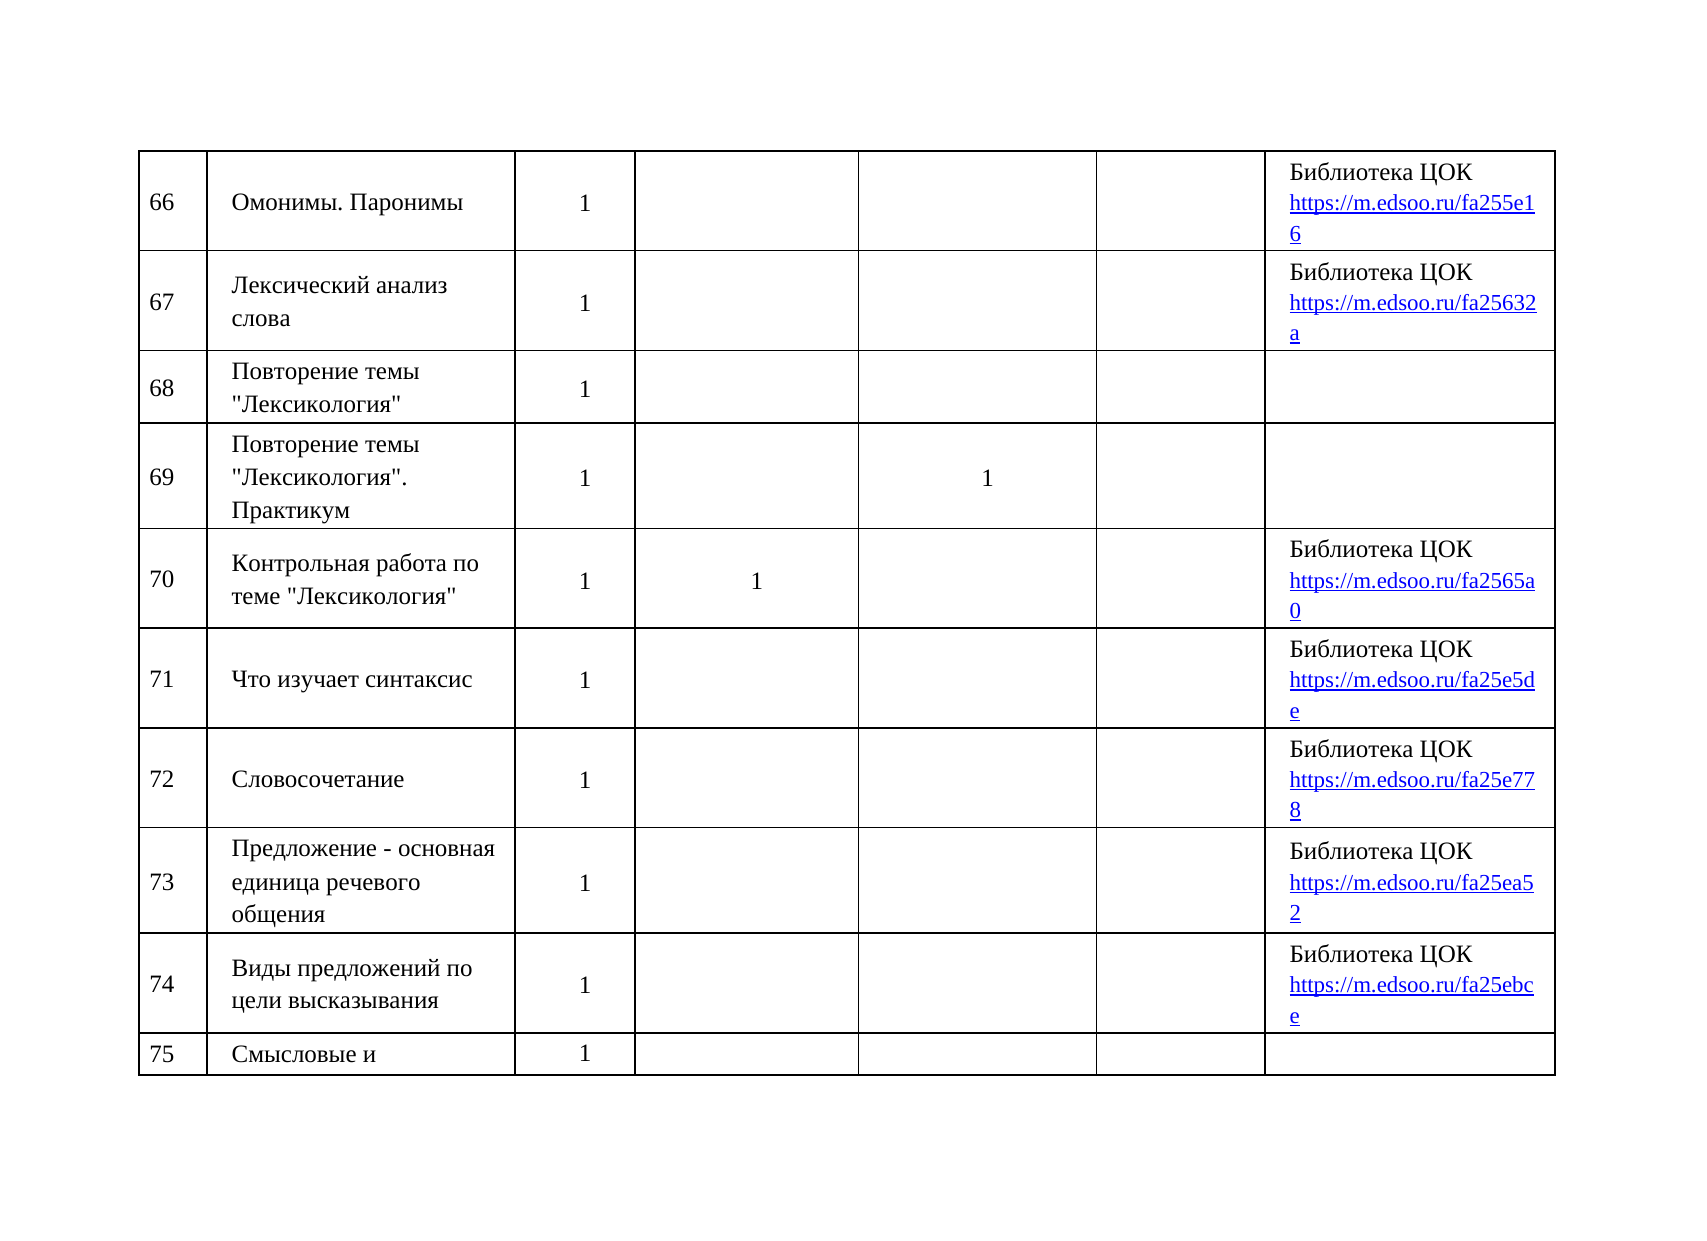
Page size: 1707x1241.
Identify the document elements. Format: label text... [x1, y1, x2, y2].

table_cell [859, 828, 1096, 932]
table_cell Предложение - основная единица речевого общения [208, 828, 514, 932]
table_cell Библиотека ЦОК https://m.edsoo.ru/fa255e16 [1266, 152, 1554, 250]
table_cell [859, 1034, 1096, 1074]
table_cell 73 [140, 828, 206, 932]
table_cell [1097, 729, 1264, 827]
table_cell [636, 828, 858, 932]
table_cell Библиотека ЦОК https://m.edsoo.ru/fa25ea52 [1266, 828, 1554, 932]
table_cell 1 [516, 629, 634, 727]
table_cell 1 [516, 424, 634, 527]
table_cell 75 [140, 1034, 206, 1074]
table_cell [1097, 152, 1264, 250]
table_cell Библиотека ЦОК https://m.edsoo.ru/fa25e778 [1266, 729, 1554, 827]
table_cell [636, 351, 858, 422]
table_cell 1 [516, 251, 634, 349]
table_cell [636, 424, 858, 527]
table_cell [636, 729, 858, 827]
table_cell 1 [516, 934, 634, 1032]
table_cell 1 [516, 351, 634, 422]
table_cell [859, 351, 1096, 422]
table_cell Омонимы. Паронимы [208, 152, 514, 250]
table_cell 1 [516, 828, 634, 932]
table_cell 70 [140, 529, 206, 627]
table_cell 72 [140, 729, 206, 827]
table_cell [636, 1034, 858, 1074]
table_cell Виды предложений по цели высказывания [208, 934, 514, 1032]
table_cell 71 [140, 629, 206, 727]
table_cell 1 [636, 529, 858, 627]
table_cell Библиотека ЦОК https://m.edsoo.ru/fa25e5de [1266, 629, 1554, 727]
table_cell [1097, 251, 1264, 349]
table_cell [208, 1034, 514, 1074]
table_cell [1097, 828, 1264, 932]
table_cell [1097, 934, 1264, 1032]
table_cell [636, 251, 858, 349]
table_cell [1097, 1034, 1264, 1074]
table_cell 74 [140, 934, 206, 1032]
table_cell [859, 729, 1096, 827]
table_cell Словосочетание [208, 729, 514, 827]
table_cell 68 [140, 351, 206, 422]
table_cell 1 [516, 1034, 634, 1074]
table_cell [636, 152, 858, 250]
table_cell [1097, 629, 1264, 727]
table_cell [859, 934, 1096, 1032]
table_cell [1097, 424, 1264, 527]
table_cell 1 [516, 729, 634, 827]
table_cell [636, 934, 858, 1032]
table_cell [859, 629, 1096, 727]
table_cell [1097, 351, 1264, 422]
table_cell 1 [516, 152, 634, 250]
table_cell [1097, 529, 1264, 627]
table_cell 69 [140, 424, 206, 527]
table_cell Библиотека ЦОК https://m.edsoo.ru/fa25632a [1266, 251, 1554, 349]
table_cell Библиотека ЦОК https://m.edsoo.ru/fa25ebce [1266, 934, 1554, 1032]
table_cell 1 [859, 424, 1096, 527]
table_cell Лексический анализ слова [208, 251, 514, 349]
table_cell [859, 251, 1096, 349]
table_cell [1266, 424, 1554, 527]
table_cell Что изучает синтаксис [208, 629, 514, 727]
table_cell 67 [140, 251, 206, 349]
table_cell [1266, 1034, 1554, 1074]
table_cell 1 [516, 529, 634, 627]
table_cell Контрольная работа по теме "Лексикология" [208, 529, 514, 627]
table_cell 66 [140, 152, 206, 250]
table_cell [1266, 351, 1554, 422]
table_cell [859, 529, 1096, 627]
table_cell Повторение темы "Лексикология" [208, 351, 514, 422]
table_cell [636, 629, 858, 727]
table_cell Библиотека ЦОК https://m.edsoo.ru/fa2565a0 [1266, 529, 1554, 627]
table_cell Повторение темы "Лексикология". Практикум [208, 424, 514, 527]
table_cell [859, 152, 1096, 250]
